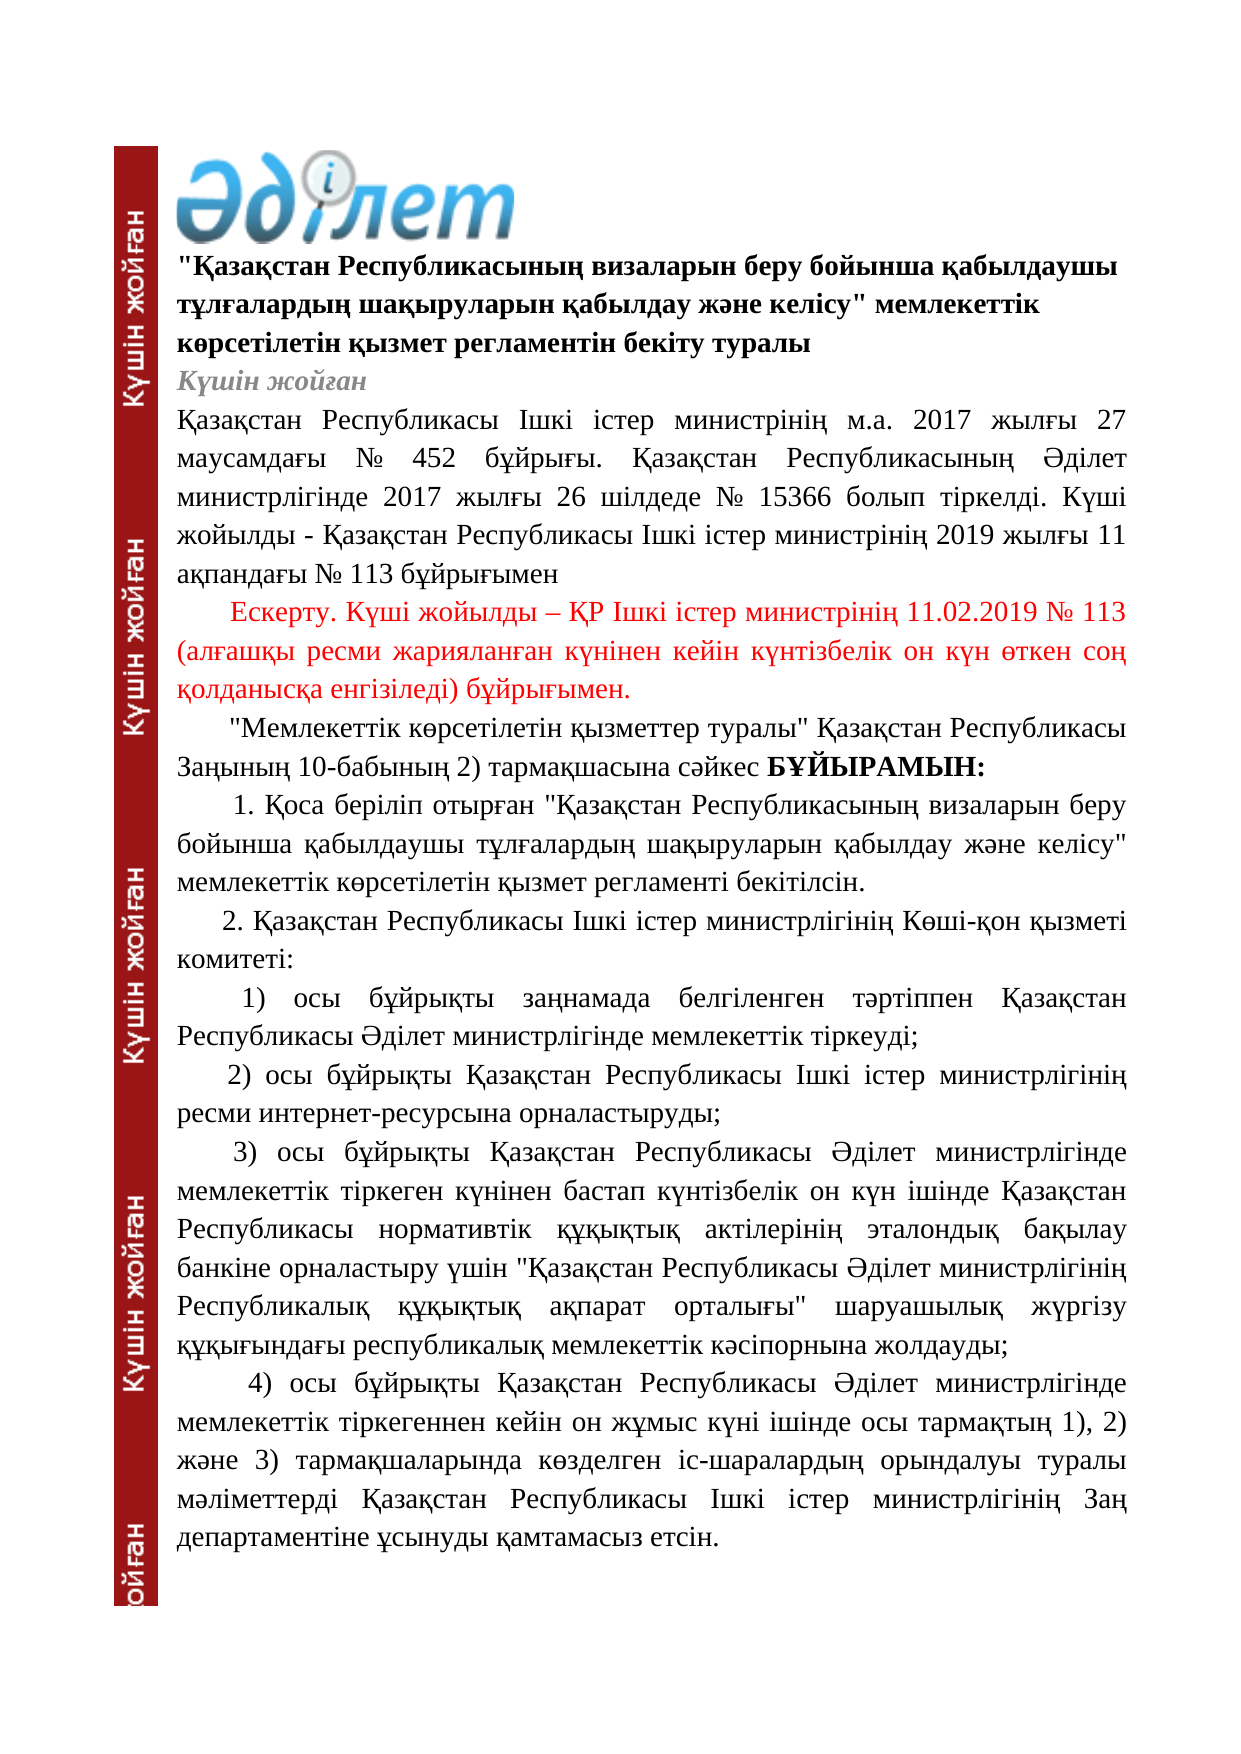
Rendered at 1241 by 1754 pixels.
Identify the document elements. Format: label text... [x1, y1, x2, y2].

text 1. Қоса берiлiп отырған "Қазақстан Республикасының визаларын беру бойынша қабылдаушы тұлғалардың шақыруларын қабылдау және келісу" мемлекеттік көрсетілетін қызмет регламенті бекiтiлсiн. [112, 787, 1128, 898]
picture [176, 150, 515, 244]
text "Мемлекеттік көрсетілетін қызметтер туралы" Қазақстан Республикасы Заңының 10-бабының 2) тармақшасына сәйкес БҰЙЫРАМЫН: [112, 710, 1128, 782]
picture [114, 358, 158, 363]
text 4) осы бұйрықты Қазақстан Республикасы Әділет министрлігінде мемлекеттік тіркегеннен кейін он жұмыс күні ішінде осы тармақтың 1), 2) және 3) тармақшаларында көзделген іс-шаралардың орындалуы туралы мәліметтерді Қазақстан Республикасы Ішкі істер министрлігінің Заң департаментіне ұсынуды қамтамасыз етсін. [112, 1365, 1128, 1553]
text 2) осы бұйрықты Қазақстан Республикасы Ішкі істер министрлігінің ресми интернет-ресурсына орналастыруды; [112, 1057, 1128, 1129]
text "Қазақстан Республикасының визаларын беру бойынша қабылдаушы тұлғалардың шақыруларын қабылдау және келісу" мемлекеттік көрсетілетін қызмет регламентін бекіту туралы [112, 248, 1128, 358]
picture [114, 898, 158, 903]
text 2. Қазақстан Республикасы Iшкi істер министрлiгiнiң Көшi-қон қызметі комитеті: [112, 903, 1128, 975]
picture [114, 1360, 158, 1365]
picture [114, 705, 158, 710]
text Қазақстан Республикасы Ішкі істер министрінің м.а. 2017 жылғы 27 маусамдағы № 452 бұйрығы. Қазақстан Республикасының Әділет министрлігінде 2017 жылғы 26 шілдеде № 15366 болып тіркелді. Күші жойылды - Қазақстан Республикасы Ішкі істер министрінің 2019 жылғы 11 ақпандағы № 113 бұйрығымен [112, 402, 1128, 589]
picture [114, 1553, 158, 1606]
picture [114, 782, 158, 787]
text 1) осы бұйрықты заңнамада белгіленген тәртіппен Қазақстан Республикасы Әділет министрлігінде мемлекеттік тіркеуді; [112, 980, 1128, 1052]
picture [114, 146, 158, 248]
text 3) осы бұйрықты Қазақстан Республикасы Әділет министрлігінде мемлекеттік тіркеген күнінен бастап күнтізбелік он күн ішінде Қазақстан Республикасы нормативтік құқықтық актілерінің эталондық бақылау банкіне орналастыру үшін "Қазақстан Республикасы Әділет министрлігінің Республикалық құқықтық ақпарат орталығы" шаруашылық жүргізу құқығындағы республикалық мемлекеттік кәсіпорнына жолдауды; [112, 1134, 1128, 1360]
picture [114, 1129, 158, 1134]
text Ескерту. Күші жойылды – ҚР Ішкі істер министрінің 11.02.2019 № 113 (алғашқы ресми жарияланған күнінен кейін күнтізбелік он күн өткен соң қолданысқа енгізіледі) бұйрығымен. [112, 594, 1128, 705]
picture [114, 1052, 158, 1057]
picture [114, 397, 158, 402]
text Күшін жойған [112, 363, 1128, 397]
picture [114, 589, 158, 594]
picture [114, 975, 158, 980]
